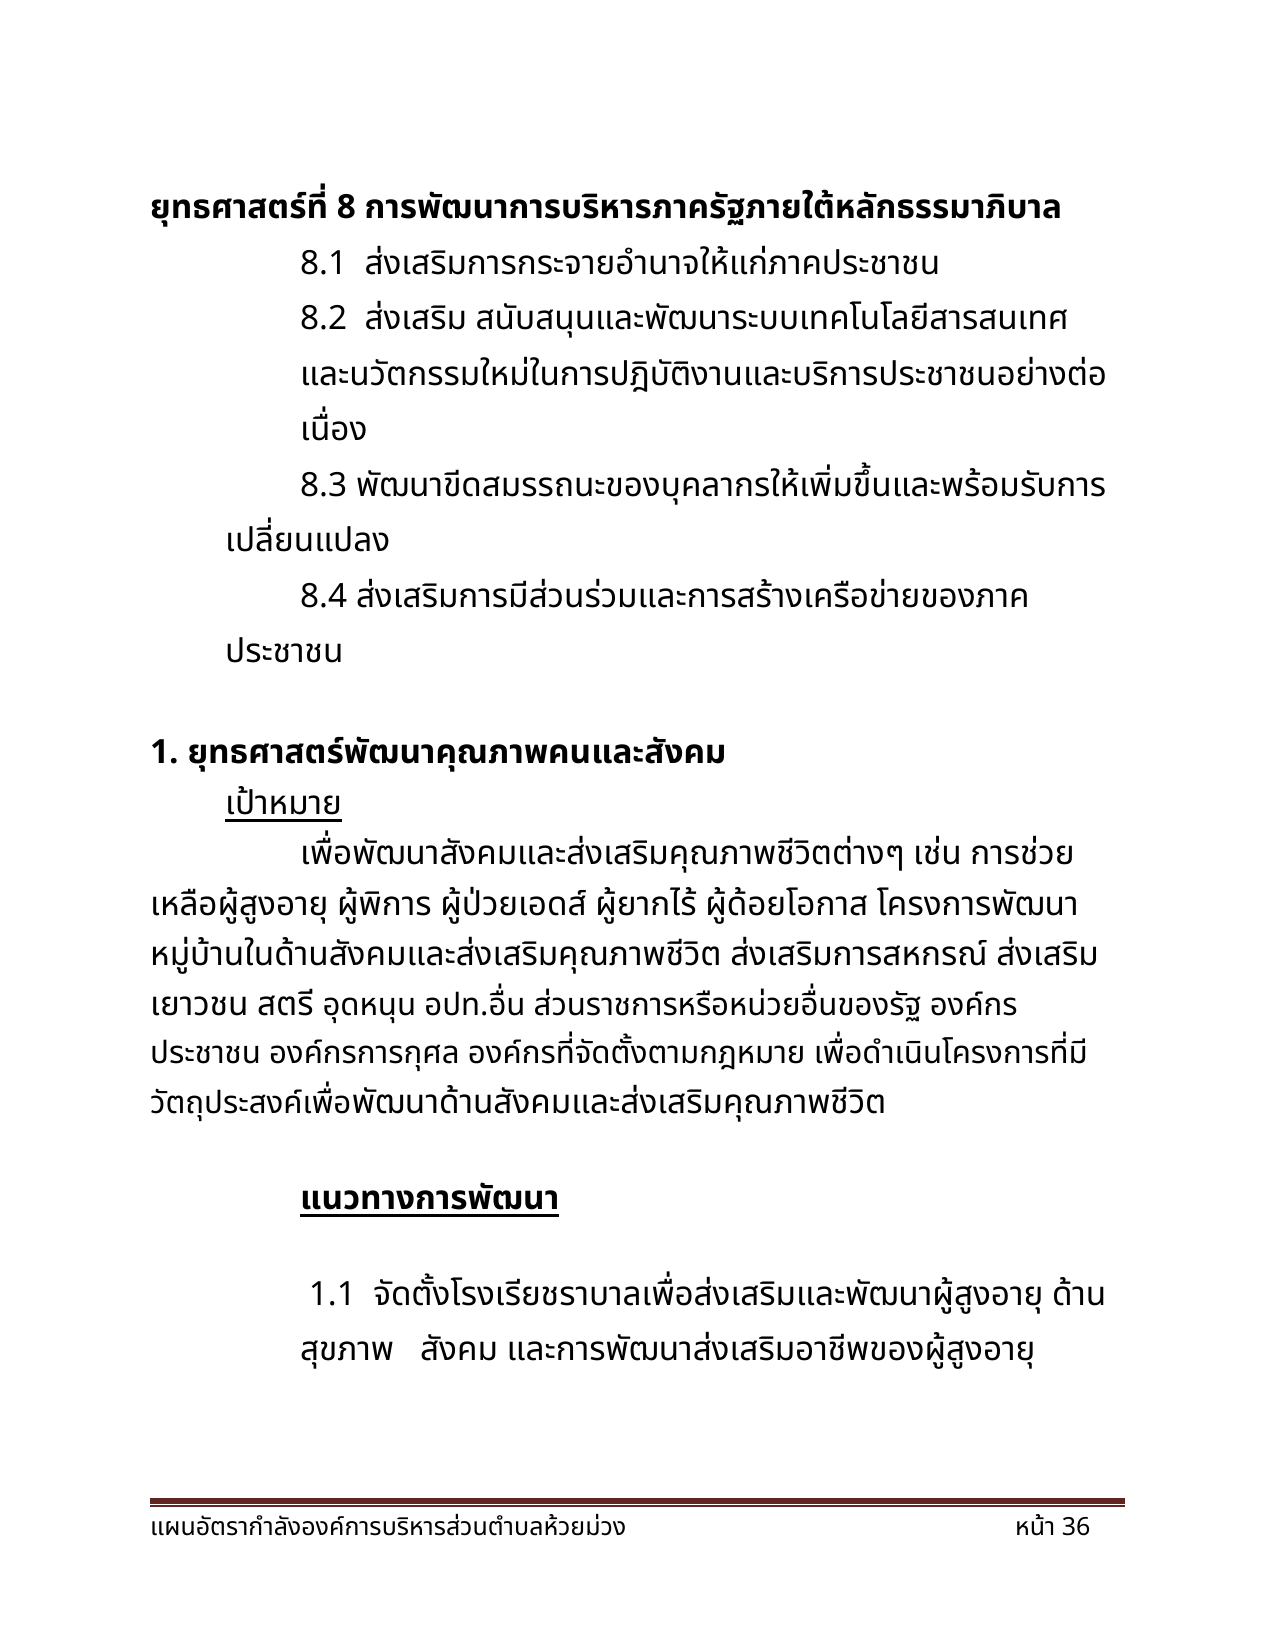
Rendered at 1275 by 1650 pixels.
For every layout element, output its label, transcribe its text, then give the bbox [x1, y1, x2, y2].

text 8.2 ส่งเสริม สนับสนุนและพัฒนาระบบเทคโนโลยีสารสนเทศ และนวัตกรรมใหม่ในการปฎิบัติงานและบริการประชาชนอย่างต่อเนื่อง [300, 294, 1125, 456]
text 8.1 ส่งเสริมการกระจายอำนาจให้แก่ภาคประชาชน [150, 238, 1125, 289]
text 1.1 จัดตั้งโรงเรียชราบาลเพื่อส่งเสริมและพัฒนาผู้สูงอายุ ด้านสุขภาพ สังคม และการพัฒนาส่งเสริมอาชีพของผู้สูงอายุ [300, 1269, 1125, 1376]
text ยุทธศาสตร์ที่ 8 การพัฒนาการบริหารภาครัฐภายใต้หลักธรรมาภิบาล [150, 183, 1125, 233]
text เป้าหมาย [150, 779, 1125, 829]
text 1. ยุทธศาสตร์พัฒนาคุณภาพคนและสังคม [150, 728, 1125, 779]
text แนวทางการพัฒนา [150, 1174, 1125, 1224]
text เพื่อพัฒนาสังคมและส่งเสริมคุณภาพชีวิตต่างๆ เช่น การช่วยเหลือผู้สูงอายุ ผู้พิการ ผู้ป่วยเอดส์ ผู้ยากไร้ ผู้ด้อยโอกาส โครงการพัฒนาหมู่บ้านในด้านสังคมและส่งเสริมคุณภาพชีวิต ส่งเสริมการสหกรณ์ ส่งเสริมเยาวชน สตรี อุดหนุน อปท.อื่น ส่วนราชการหรือหน่วยอื่นของรัฐ องค์กรประชาชน องค์กรการกุศล องค์กรที่จัดตั้งตามกฎหมาย เพื่อดำเนินโครงการที่มีวัตถุประสงค์เพื่อพัฒนาด้านสังคมและส่งเสริมคุณภาพชีวิต [150, 829, 1125, 1128]
text 8.3 พัฒนาขีดสมรรถนะของบุคลากรให้เพิ่มขึ้นและพร้อมรับการเปลี่ยนแปลง [225, 461, 1125, 567]
text 8.4 ส่งเสริมการมีส่วนร่วมและการสร้างเครือข่ายของภาคประชาชน [225, 572, 1125, 678]
